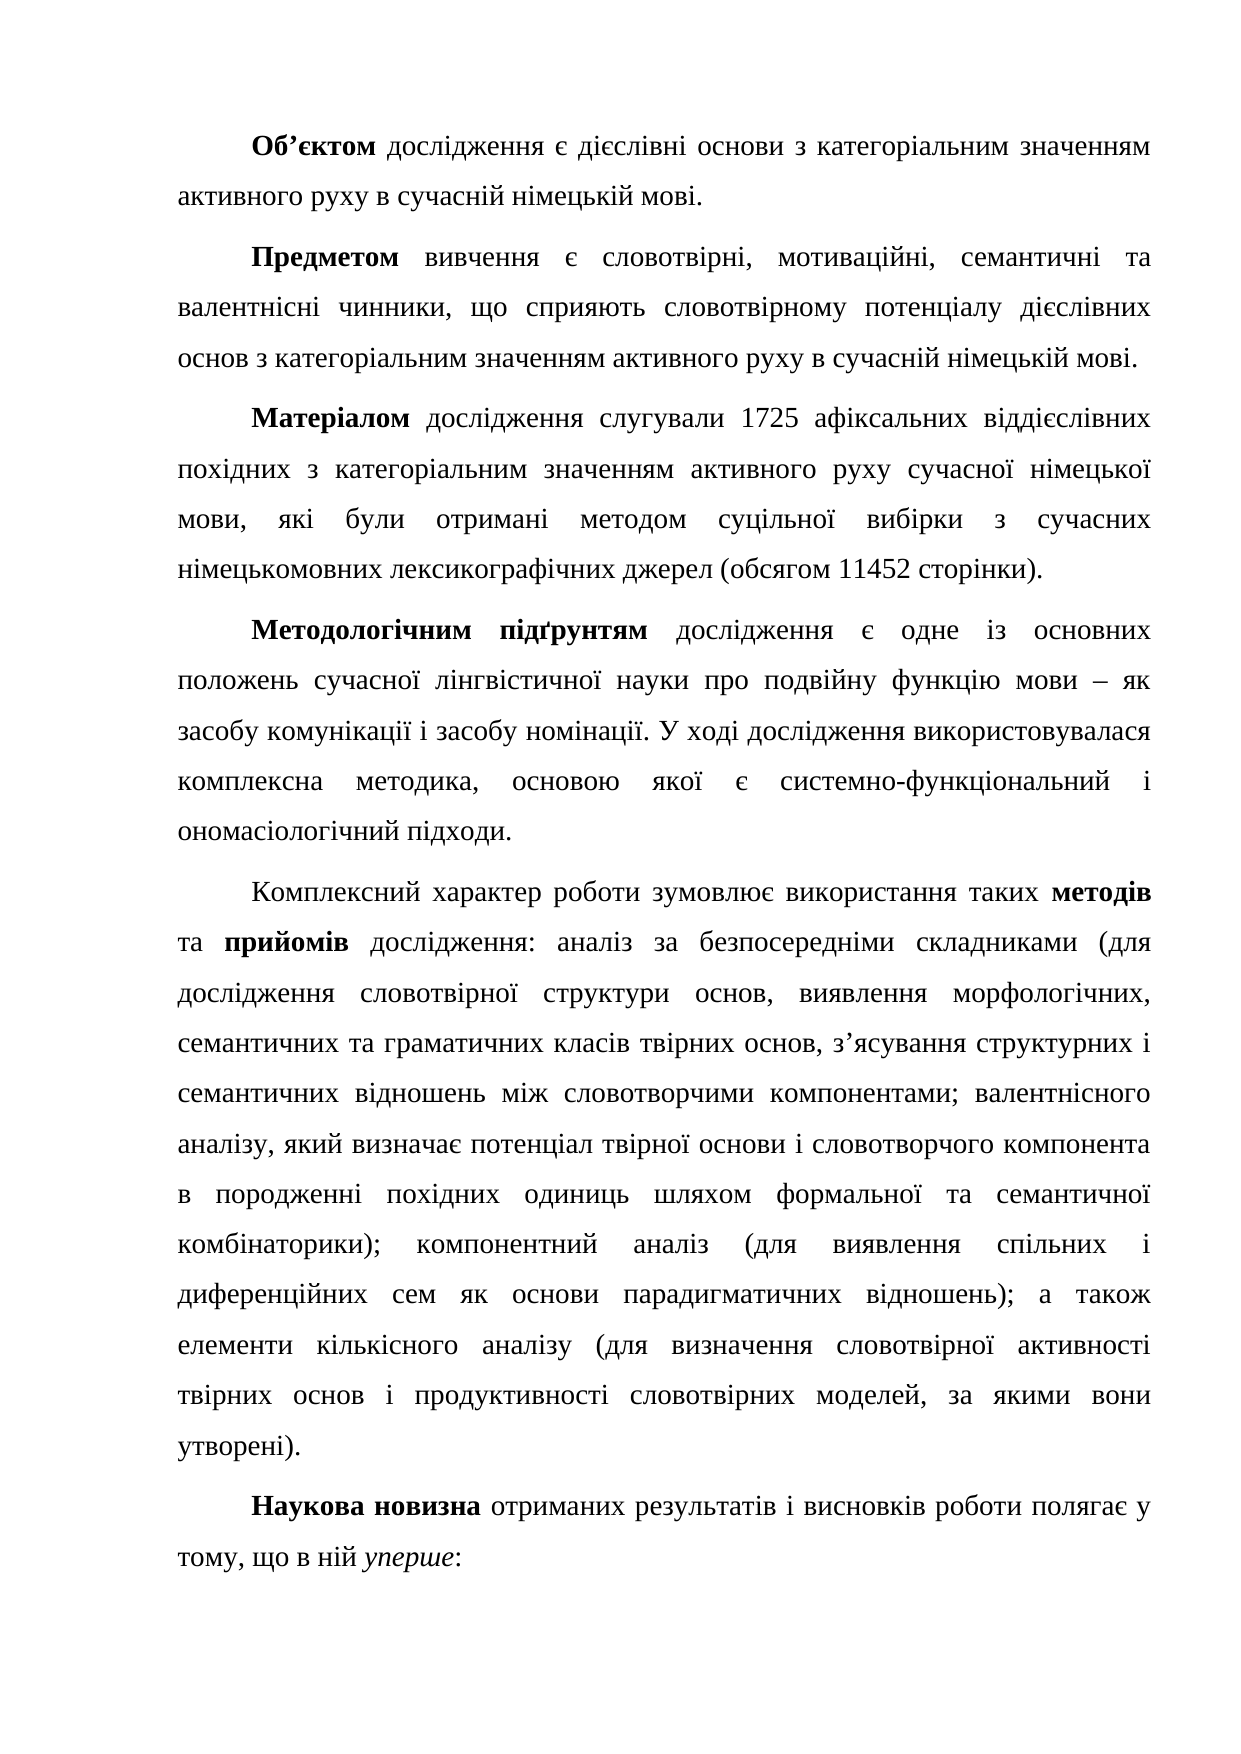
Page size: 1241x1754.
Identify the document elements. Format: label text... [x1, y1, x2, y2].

text Комплексний характер роботи зумовлює використання таких методів та прийомів дослідження: аналіз за безпосередніми складниками (для дослідження словотвірної структури основ, виявлення морфологічних, семантичних та граматичних класів твірних основ, з’ясування структурних і семантичних відношень між словотворчими компонентами; валентнісного аналізу, який визначає потенціал твірної основи і словотворчого компонента в породженні похідних одиниць шляхом формальної та семантичної комбінаторики); компонентний аналіз (для виявлення спільних і диференційних сем як основи парадигматичних відношень); а також елементи кількісного аналізу (для визначення словотвірної активності твірних основ і продуктивності словотвірних моделей, за якими вони утворені). [177, 874, 1152, 1461]
text Матеріалом дослідження слугували 1725 афіксальних віддієслівних похідних з категоріальним значенням активного руху сучасної німецької мови, які були отримані методом суцільної вибірки з сучасних німецькомовних лексикографічних джерел (обсягом 11452 сторінки). [177, 401, 1152, 585]
text Наукова новизна отриманих результатів і висновків роботи полягає у тому, що в ній уперше: [177, 1488, 1152, 1572]
text Об’єктом дослідження є дієслівні основи з категоріальним значенням активного руху в сучасній німецькій мові. [177, 128, 1152, 212]
text Методологічним підґрунтям дослідження є одне із основних положень сучасної лінгвістичної науки про подвійну функцію мови – як засобу комунікації і засобу номінації. У ході дослідження використовувалася комплексна методика, основою якої є системно-функціональний і ономасіологічний підходи. [177, 612, 1152, 847]
text Предметом вивчення є словотвірні, мотиваційні, семантичні та валентнісні чинники, що сприяють словотвірному потенціалу дієслівних основ з категоріальним значенням активного руху в сучасній німецькій мові. [177, 239, 1152, 373]
